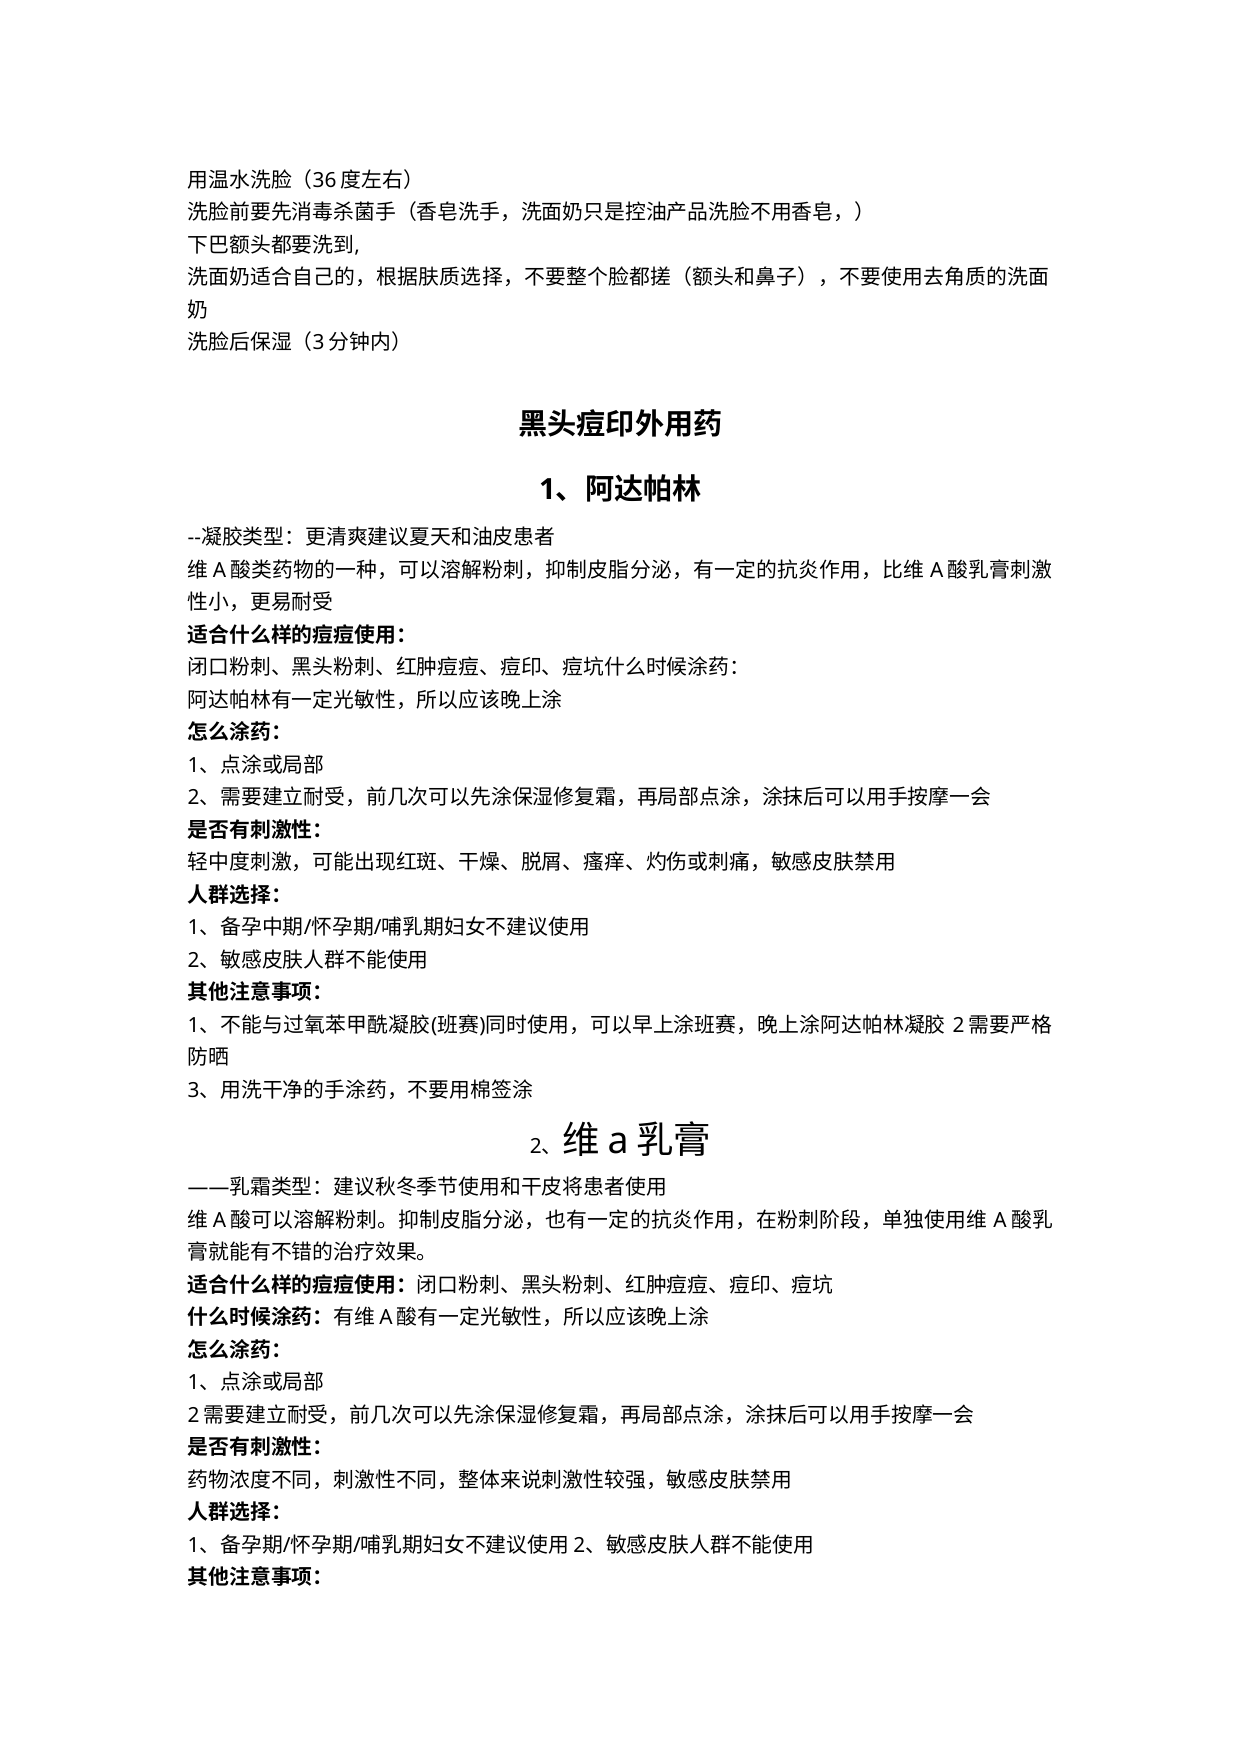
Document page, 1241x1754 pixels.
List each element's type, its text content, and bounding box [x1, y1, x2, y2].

text 黑头痘印外用药 [187, 389, 1053, 454]
list ——乳霜类型：建议秋冬季节使用和干皮将患者使用 [187, 1169, 1053, 1202]
list 其他注意事项： [187, 974, 1053, 1007]
list --凝胶类型：更清爽建议夏天和油皮患者 [187, 519, 1053, 552]
list 怎么涂药： [187, 1332, 1053, 1364]
list 闭口粉刺、黑头粉刺、红肿痘痘、痘印、痘坑什么时候涂药： [187, 649, 1053, 682]
list 维A酸类药物的一种，可以溶解粉刺，抑制皮脂分泌，有一定的抗炎作用，比维A酸乳膏刺激性小，更易耐受 [187, 552, 1053, 617]
list 备孕中期/怀孕期/哺乳期妇女不建议使用 [187, 909, 1053, 942]
list 阿达帕林有一定光敏性，所以应该晚上涂 [187, 682, 1053, 714]
list 阿达帕林 [187, 454, 1053, 519]
list 是否有刺激性： [187, 812, 1053, 844]
list 人群选择： [187, 877, 1053, 909]
list 适合什么样的痘痘使用：闭口粉刺、黑头粉刺、红肿痘痘、痘印、痘坑 [187, 1267, 1053, 1299]
list 1、不能与过氧苯甲酰凝胶(班赛)同时使用，可以早上涂班赛，晚上涂阿达帕林凝胶2需要严格防晒 [187, 1007, 1053, 1072]
text 洗脸前要先消毒杀菌手（香皂洗手，洗面奶只是控油产品洗脸不用香皂，） [187, 194, 1053, 227]
list 适合什么样的痘痘使用： [187, 617, 1053, 649]
list 1、点涂或局部 [187, 1364, 1053, 1397]
list 维a乳膏 [187, 1104, 1053, 1169]
list 是否有刺激性： [187, 1429, 1053, 1462]
text 下巴额头都要洗到, [187, 227, 1053, 259]
list 1、备孕期/怀孕期/哺乳期妇女不建议使用2、敏感皮肤人群不能使用 [187, 1527, 1053, 1559]
list 2、需要建立耐受，前几次可以先涂保湿修复霜，再局部点涂，涂抹后可以用手按摩一会 [187, 779, 1053, 812]
list 轻中度刺激，可能出现红斑、干燥、脱屑、瘙痒、灼伤或刺痛，敏感皮肤禁用 [187, 844, 1053, 877]
list 药物浓度不同，刺激性不同，整体来说刺激性较强，敏感皮肤禁用 [187, 1462, 1053, 1494]
list 3、用洗干净的手涂药，不要用棉签涂 [187, 1072, 1053, 1104]
text 洗脸后保湿（3分钟内） [187, 324, 1053, 357]
list 2、敏感皮肤人群不能使用 [187, 942, 1053, 974]
list 维A酸可以溶解粉刺。抑制皮脂分泌，也有一定的抗炎作用，在粉刺阶段，单独使用维A酸乳膏就能有不错的治疗效果。 [187, 1202, 1053, 1267]
list 2需要建立耐受，前几次可以先涂保湿修复霜，再局部点涂，涂抹后可以用手按摩一会 [187, 1397, 1053, 1429]
list 1、点涂或局部 [187, 747, 1053, 779]
text 洗面奶适合自己的，根据肤质选择，不要整个脸都搓（额头和鼻子），不要使用去角质的洗面奶 [187, 259, 1053, 324]
list 什么时候涂药：有维A酸有一定光敏性，所以应该晚上涂 [187, 1299, 1053, 1332]
list 其他注意事项： [187, 1559, 1053, 1592]
text 用温水洗脸（36度左右） [187, 162, 1053, 194]
list 人群选择： [187, 1494, 1053, 1527]
list 怎么涂药： [187, 714, 1053, 747]
